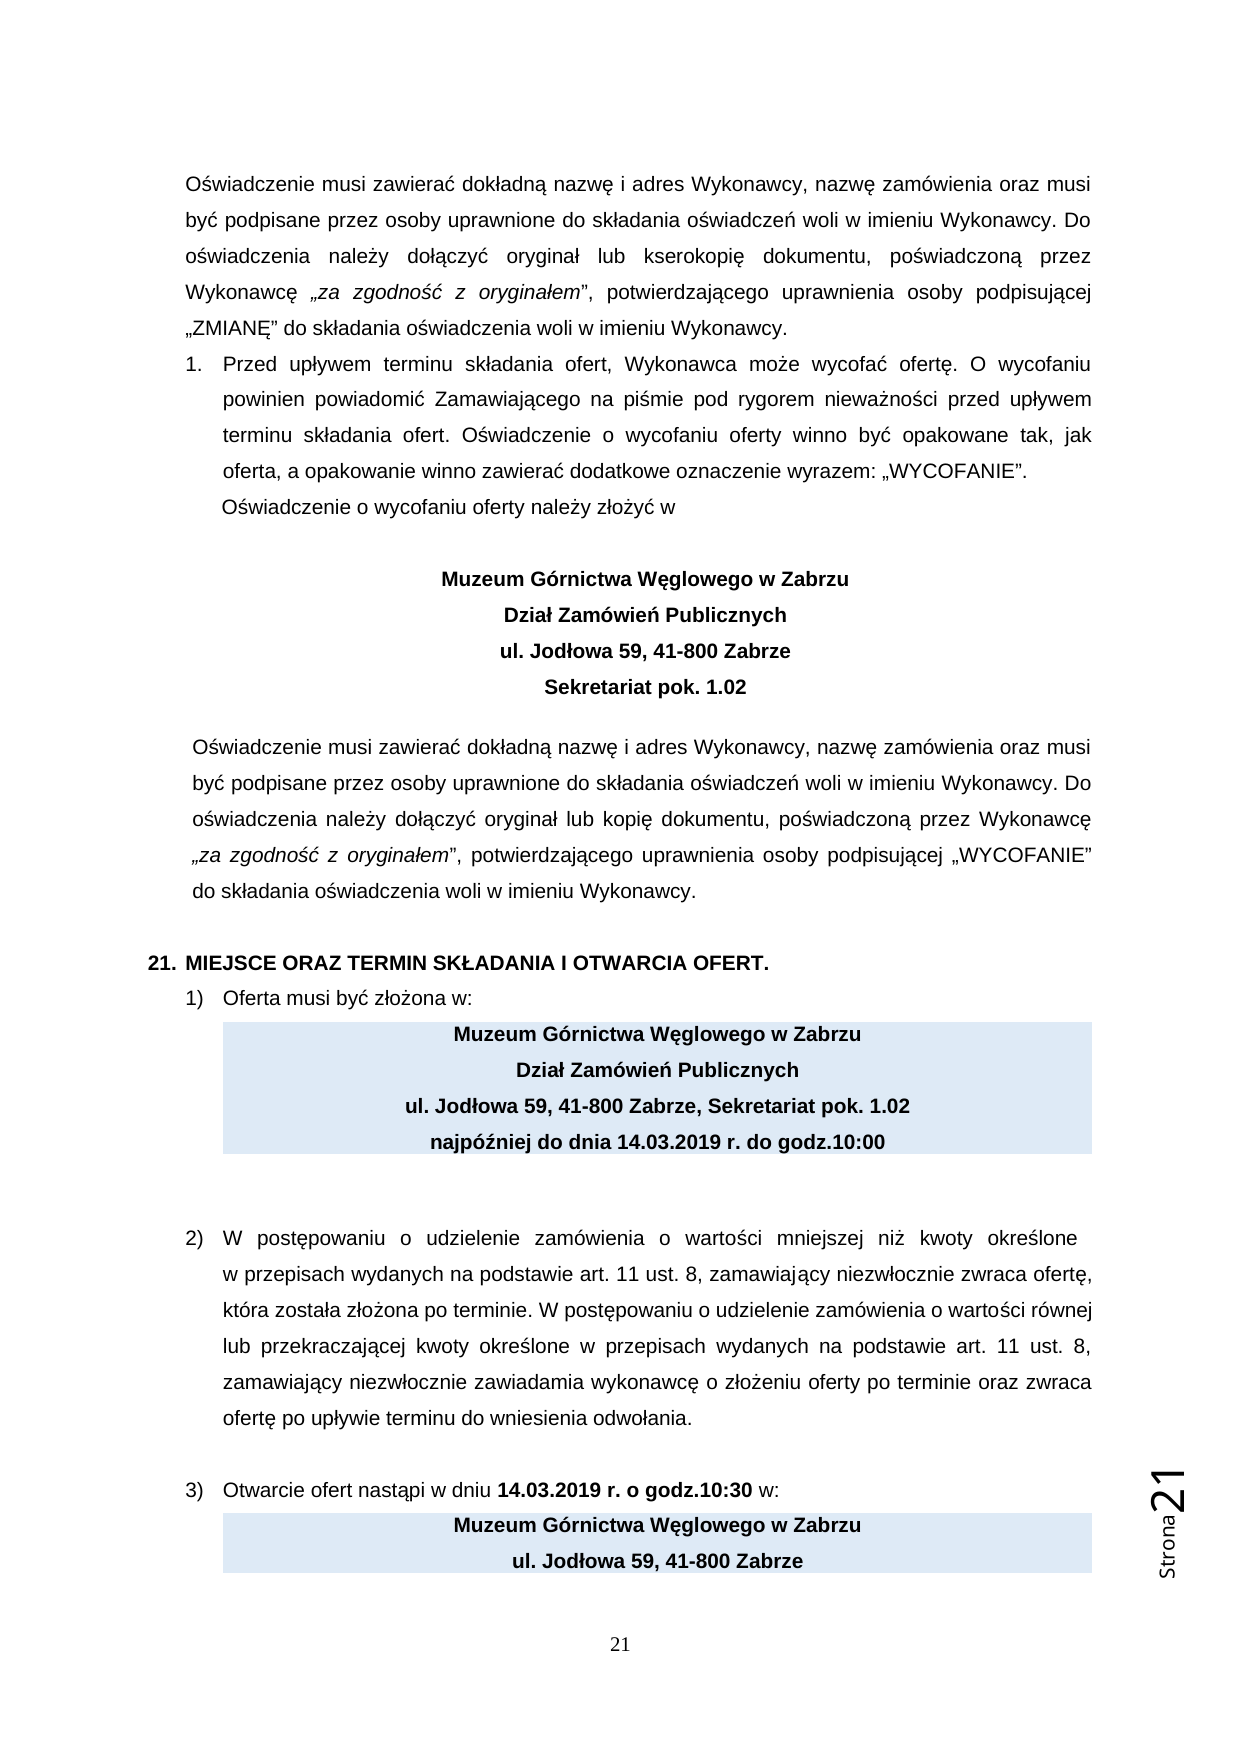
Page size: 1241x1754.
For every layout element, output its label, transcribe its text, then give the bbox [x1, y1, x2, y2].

list Oferta musi być złożona w: [185, 986, 1092, 1010]
text najpóźniej do dnia 14.03.2019 r. do godz.10:00 [223, 1130, 1092, 1154]
text Oświadczenie o wycofaniu oferty należy złożyć w [148, 495, 1092, 519]
list MIEJSCE ORAZ TERMIN SKŁADANIA I OTWARCIA OFERT. [148, 950, 1092, 974]
text Oświadczenie musi zawierać dokładną nazwę i adres Wykonawcy, nazwę zamówienia oraz musi być podpisane przez osoby uprawnione do składania oświadczeń woli w imieniu Wykonawcy. Do oświadczenia należy dołączyć oryginał lub kopię dokumentu, poświadczoną przez Wykonawcę „za zgodność z oryginałem”, potwierdzającego uprawnienia osoby podpisującej „WYCOFANIE” do składania oświadczenia woli w imieniu Wykonawcy. [192, 735, 1092, 902]
text ul. Jodłowa 59, 41-800 Zabrze, Sekretariat pok. 1.02 [223, 1094, 1092, 1118]
list Otwarcie ofert nastąpi w dniu 14.03.2019 r. o godz.10:30 w: [185, 1477, 1092, 1501]
text Dział Zamówień Publicznych [223, 1058, 1092, 1082]
text ul. Jodłowa 59, 41-800 Zabrze [223, 1549, 1092, 1573]
list Przed upływem terminu składania ofert, Wykonawca może wycofać ofertę. O wycofaniu powinien powiadomić Zamawiającego na piśmie pod rygorem nieważności przed upływem terminu składania ofert. Oświadczenie o wycofaniu oferty winno być opakowane tak, jak oferta, a opakowanie winno zawierać dodatkowe oznaczenie wyrazem: „WYCOFANIE”. [185, 351, 1092, 483]
text ul. Jodłowa 59, 41-800 Zabrze [198, 639, 1092, 663]
text Muzeum Górnictwa Węglowego w Zabrzu [223, 1022, 1092, 1046]
text Dział Zamówień Publicznych [198, 603, 1092, 627]
text Sekretariat pok. 1.02 [198, 675, 1092, 699]
text Muzeum Górnictwa Węglowego w Zabrzu [198, 567, 1092, 591]
text Muzeum Górnictwa Węglowego w Zabrzu [223, 1513, 1092, 1537]
list W postępowaniu o udzielenie zamówienia o wartości mniejszej niż kwoty określone w przepisach wydanych na podstawie art. 11 ust. 8, zamawiający niezwłocznie zwraca ofertę, która została złożona po terminie. W postępowaniu o udzielenie zamówienia o wartości równej lub przekraczającej kwoty określone w przepisach wydanych na podstawie art. 11 ust. 8, zamawiający niezwłocznie zawiadamia wykonawcę o złożeniu oferty po terminie oraz zwraca ofertę po upływie terminu do wniesienia odwołania. [185, 1226, 1092, 1429]
text Oświadczenie musi zawierać dokładną nazwę i adres Wykonawcy, nazwę zamówienia oraz musi być podpisane przez osoby uprawnione do składania oświadczeń woli w imieniu Wykonawcy. Do oświadczenia należy dołączyć oryginał lub kserokopię dokumentu, poświadczoną przez Wykonawcę „za zgodność z oryginałem”, potwierdzającego uprawnienia osoby podpisującej „ZMIANĘ” do składania oświadczenia woli w imieniu Wykonawcy. [185, 172, 1092, 339]
